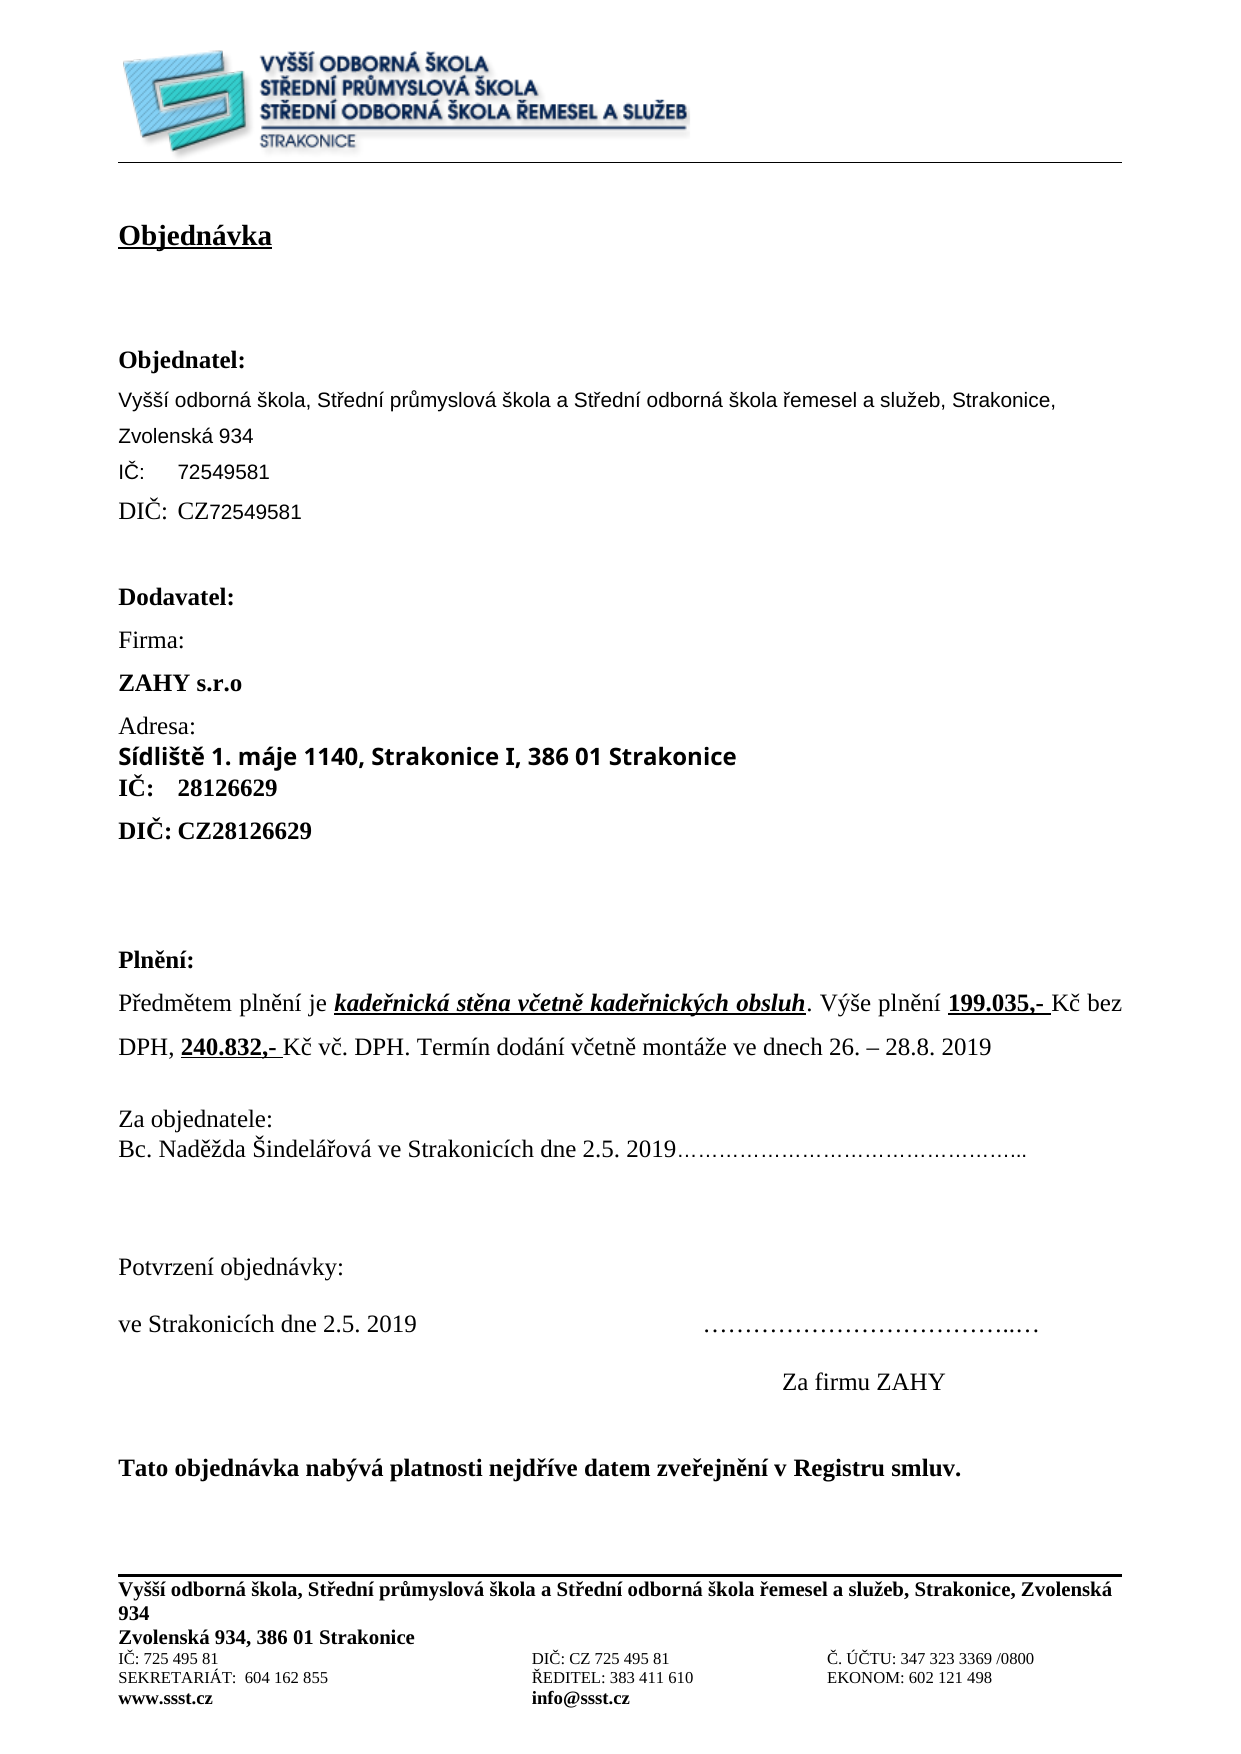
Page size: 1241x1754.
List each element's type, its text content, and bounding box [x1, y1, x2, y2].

text Objednávka [118, 218, 1122, 251]
text Vyšší odborná škola, Střední průmyslová škola a Střední odborná škola řemesel a služeb, Strakonice, Zvolenská 934 [118, 388, 1122, 448]
text Adresa: Sídliště 1. máje 1140, Strakonice I, 386 01 Strakonice [118, 711, 1122, 773]
text Firma: [118, 625, 1122, 654]
text IČ: 72549581 [118, 460, 1122, 484]
text Tato objednávka nabývá platnosti nejdříve datem zveřejnění v Registru smluv. [118, 1453, 1122, 1482]
text DIČ: CZ28126629 [118, 816, 1122, 845]
text Potvrzení objednávky: [118, 1252, 1122, 1281]
text ZAHY s.r.o [118, 668, 1122, 697]
text Předmětem plnění je kadeřnická stěna včetně kadeřnických obsluh. Výše plnění 199.035,- Kč bez DPH, 240.832,- Kč vč. DPH. Termín dodání včetně montáže ve dnech 26. – 28.8. 2019 [118, 988, 1122, 1060]
text IČ: 28126629 [118, 773, 1122, 802]
text Plnění: [118, 945, 1122, 974]
picture [118, 44, 690, 162]
text DIČ: CZ72549581 [118, 496, 1122, 524]
text Bc. Naděžda Šindelářová ve Strakonicích dne 2.5. 2019 …………………………………………... [118, 1133, 1122, 1163]
text Za objednatele: [118, 1103, 1122, 1133]
text Objednatel: [118, 345, 1122, 374]
text Za firmu ZAHY [118, 1367, 1122, 1396]
text Dodavatel: [118, 582, 1122, 611]
text ve Strakonicích dne 2.5. 2019 ………………………………..… [118, 1309, 1122, 1338]
